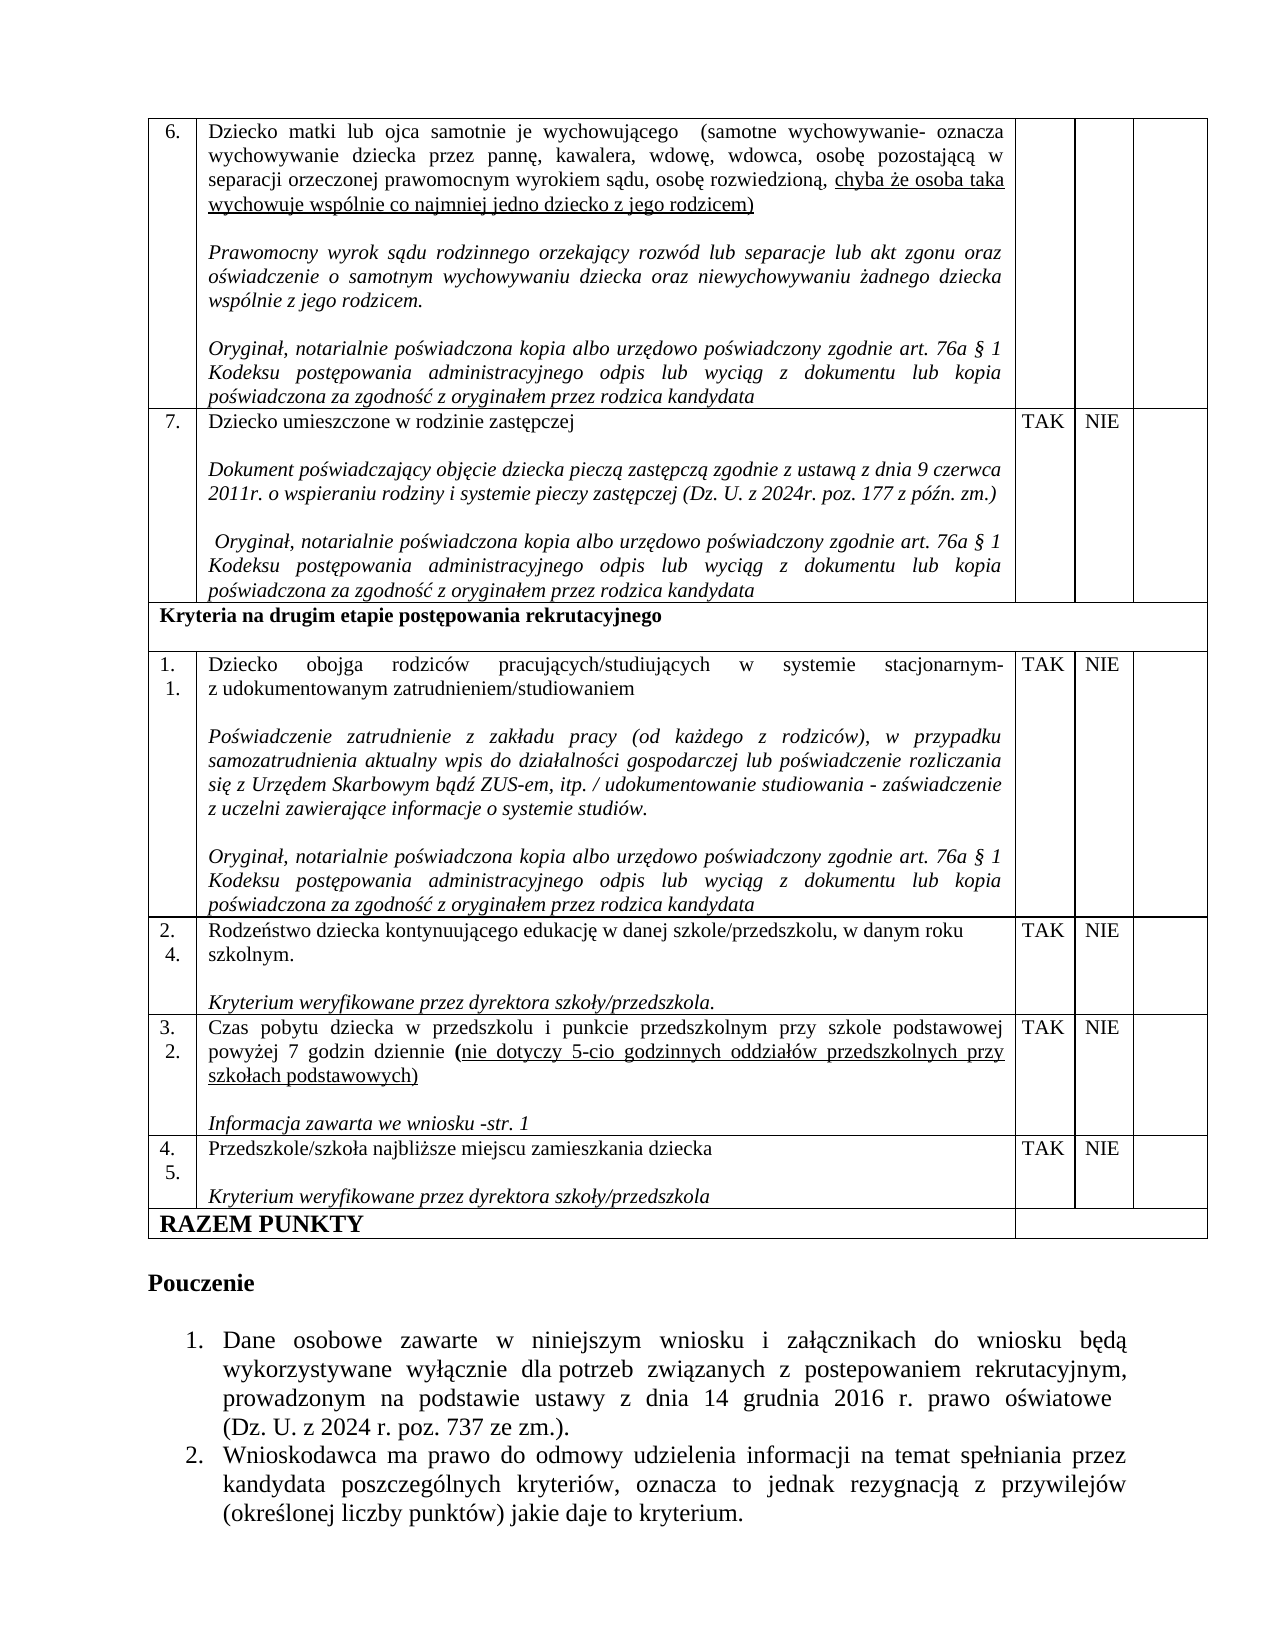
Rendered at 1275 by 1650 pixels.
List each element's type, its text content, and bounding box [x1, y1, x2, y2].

table_cell TAK [1016, 1015, 1074, 1135]
text Pouczenie [148, 1268, 1127, 1297]
table_cell Przedszkole/szkoła najbliższe miejscu zamieszkania dziecka Kryterium weryfikowane przez dyrektora szkoły/przedszkola [197, 1136, 1015, 1208]
table_cell 5. [149, 1136, 196, 1208]
table_cell Rodzeństwo dziecka kontynuującego edukację w danej szkole/przedszkolu, w danym roku szkolnym. Kryterium weryfikowane przez dyrektora szkoły/przedszkola. [197, 918, 1015, 1014]
table_cell Kryteria na drugim etapie postępowania rekrutacyjnego [149, 603, 1207, 651]
table_cell Dziecko obojga rodziców pracujących/studiujących w systemie stacjonarnym- z udokumentowanym zatrudnieniem/studiowaniem Poświadczenie zatrudnienie z zakładu pracy (od każdego z rodziców), w przypadku samozatrudnienia aktualny wpis do działalności gospodarczej lub poświadczenie rozliczania się z Urzędem Skarbowym bądź ZUS-em, itp. / udokumentowanie studiowania - zaświadczenie z uczelni zawierające informacje o systemie studiów. Oryginał, notarialnie poświadczona kopia albo urzędowo poświadczony zgodnie art. 76a § 1 Kodeksu postępowania administracyjnego odpis lub wyciąg z dokumentu lub kopia poświadczona za zgodność z oryginałem przez rodzica kandydata [197, 652, 1015, 916]
table_cell [1134, 1136, 1207, 1208]
table_cell [1134, 1015, 1207, 1135]
list Dane osobowe zawarte w niniejszym wniosku i załącznikach do wniosku będą wykorzystywane wyłącznie dla potrzeb związanych z postepowaniem rekrutacyjnym, prowadzonym na podstawie ustawy z dnia 14 grudnia 2016 r. prawo oświatowe (Dz. U. z 2024 r. poz. 737 ze zm.). [185, 1325, 1127, 1440]
table_cell 6. [149, 119, 196, 408]
table_cell RAZEM PUNKTY [149, 1209, 1015, 1238]
table_cell 7. [149, 409, 196, 602]
table_cell NIE [1076, 1136, 1133, 1208]
list Wnioskodawca ma prawo do odmowy udzielenia informacji na temat spełniania przez kandydata poszczególnych kryteriów, oznacza to jednak rezygnacją z przywilejów (określonej liczby punktów) jakie daje to kryterium. [185, 1440, 1127, 1527]
table_cell NIE [1076, 409, 1133, 602]
table_cell TAK [1016, 918, 1074, 1014]
table_cell [1076, 119, 1133, 408]
table_cell TAK [1016, 409, 1074, 602]
table_cell Dziecko umieszczone w rodzinie zastępczej Dokument poświadczający objęcie dziecka pieczą zastępczą zgodnie z ustawą z dnia 9 czerwca 2011r. o wspieraniu rodziny i systemie pieczy zastępczej (Dz. U. z 2024r. poz. 177 z późn. zm.) Oryginał, notarialnie poświadczona kopia albo urzędowo poświadczony zgodnie art. 76a § 1 Kodeksu postępowania administracyjnego odpis lub wyciąg z dokumentu lub kopia poświadczona za zgodność z oryginałem przez rodzica kandydata [197, 409, 1015, 602]
table_cell TAK [1016, 1136, 1074, 1208]
table_cell [1134, 409, 1207, 602]
table_cell [1134, 119, 1207, 408]
table_cell TAK [1016, 652, 1074, 916]
table_cell Dziecko matki lub ojca samotnie je wychowującego (samotne wychowywanie- oznacza wychowywanie dziecka przez pannę, kawalera, wdowę, wdowca, osobę pozostającą w separacji orzeczonej prawomocnym wyrokiem sądu, osobę rozwiedzioną, chyba że osoba taka wychowuje wspólnie co najmniej jedno dziecko z jego rodzicem) Prawomocny wyrok sądu rodzinnego orzekający rozwód lub separacje lub akt zgonu oraz oświadczenie o samotnym wychowywaniu dziecka oraz niewychowywaniu żadnego dziecka wspólnie z jego rodzicem. Oryginał, notarialnie poświadczona kopia albo urzędowo poświadczony zgodnie art. 76a § 1 Kodeksu postępowania administracyjnego odpis lub wyciąg z dokumentu lub kopia poświadczona za zgodność z oryginałem przez rodzica kandydata [197, 119, 1015, 408]
table_cell Czas pobytu dziecka w przedszkolu i punkcie przedszkolnym przy szkole podstawowej powyżej 7 godzin dziennie (nie dotyczy 5-cio godzinnych oddziałów przedszkolnych przy szkołach podstawowych) Informacja zawarta we wniosku -str. 1 [197, 1015, 1015, 1135]
table_cell [1016, 1209, 1207, 1238]
table_cell NIE [1076, 918, 1133, 1014]
table_cell NIE [1076, 652, 1133, 916]
table_cell [1016, 119, 1074, 408]
table_cell 4. [149, 918, 196, 1014]
table_cell 2. [149, 1015, 196, 1135]
table_cell [1134, 918, 1207, 1014]
table_cell [1134, 652, 1207, 916]
table_cell 1. [149, 652, 196, 916]
table_cell NIE [1076, 1015, 1133, 1135]
